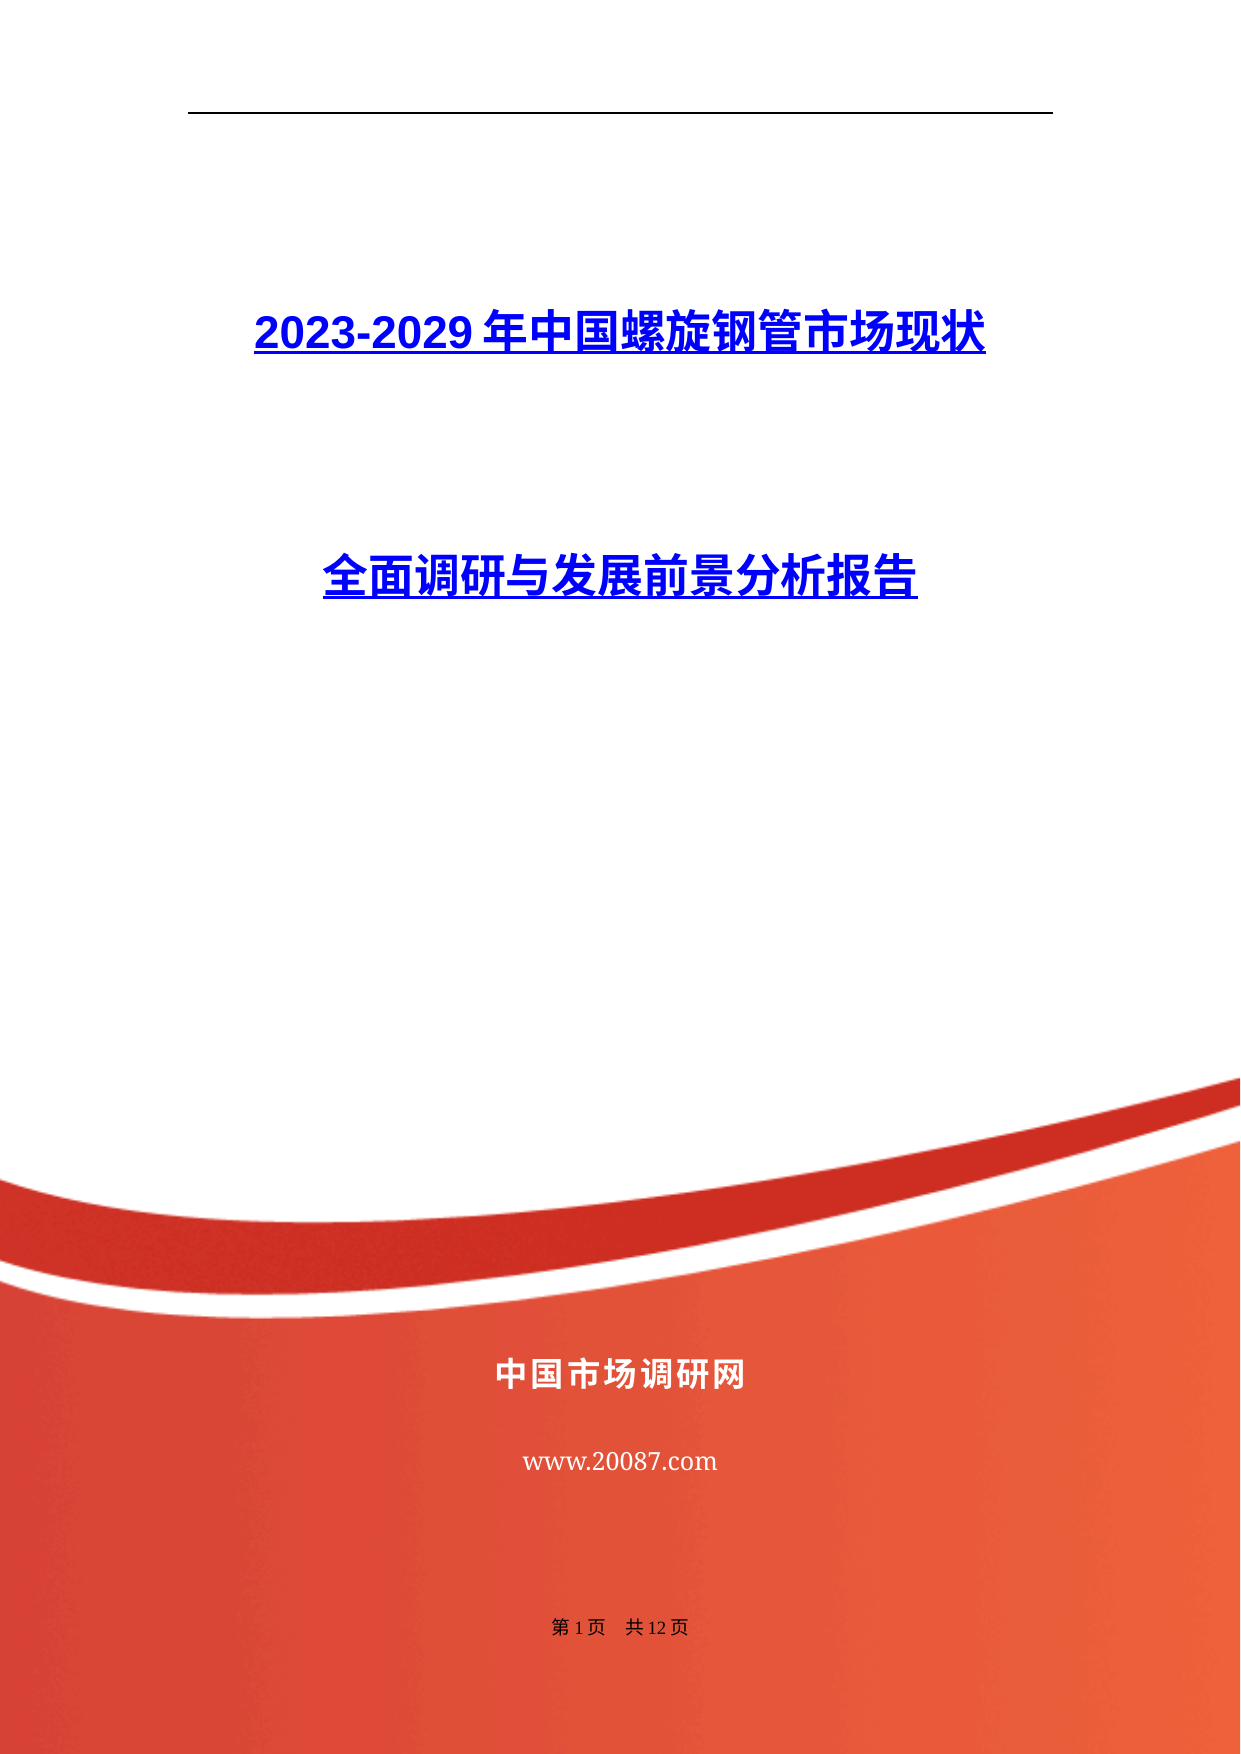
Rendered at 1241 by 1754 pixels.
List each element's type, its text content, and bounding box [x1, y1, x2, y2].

subtitle 中国市场调研网 [187, 1339, 1053, 1404]
text www.20087.com [187, 1428, 1053, 1493]
table_header 2023-2029年中国螺旋钢管市场现状全面调研与发展前景分析报告 [188, 207, 1053, 773]
picture [0, 1006, 1241, 1754]
